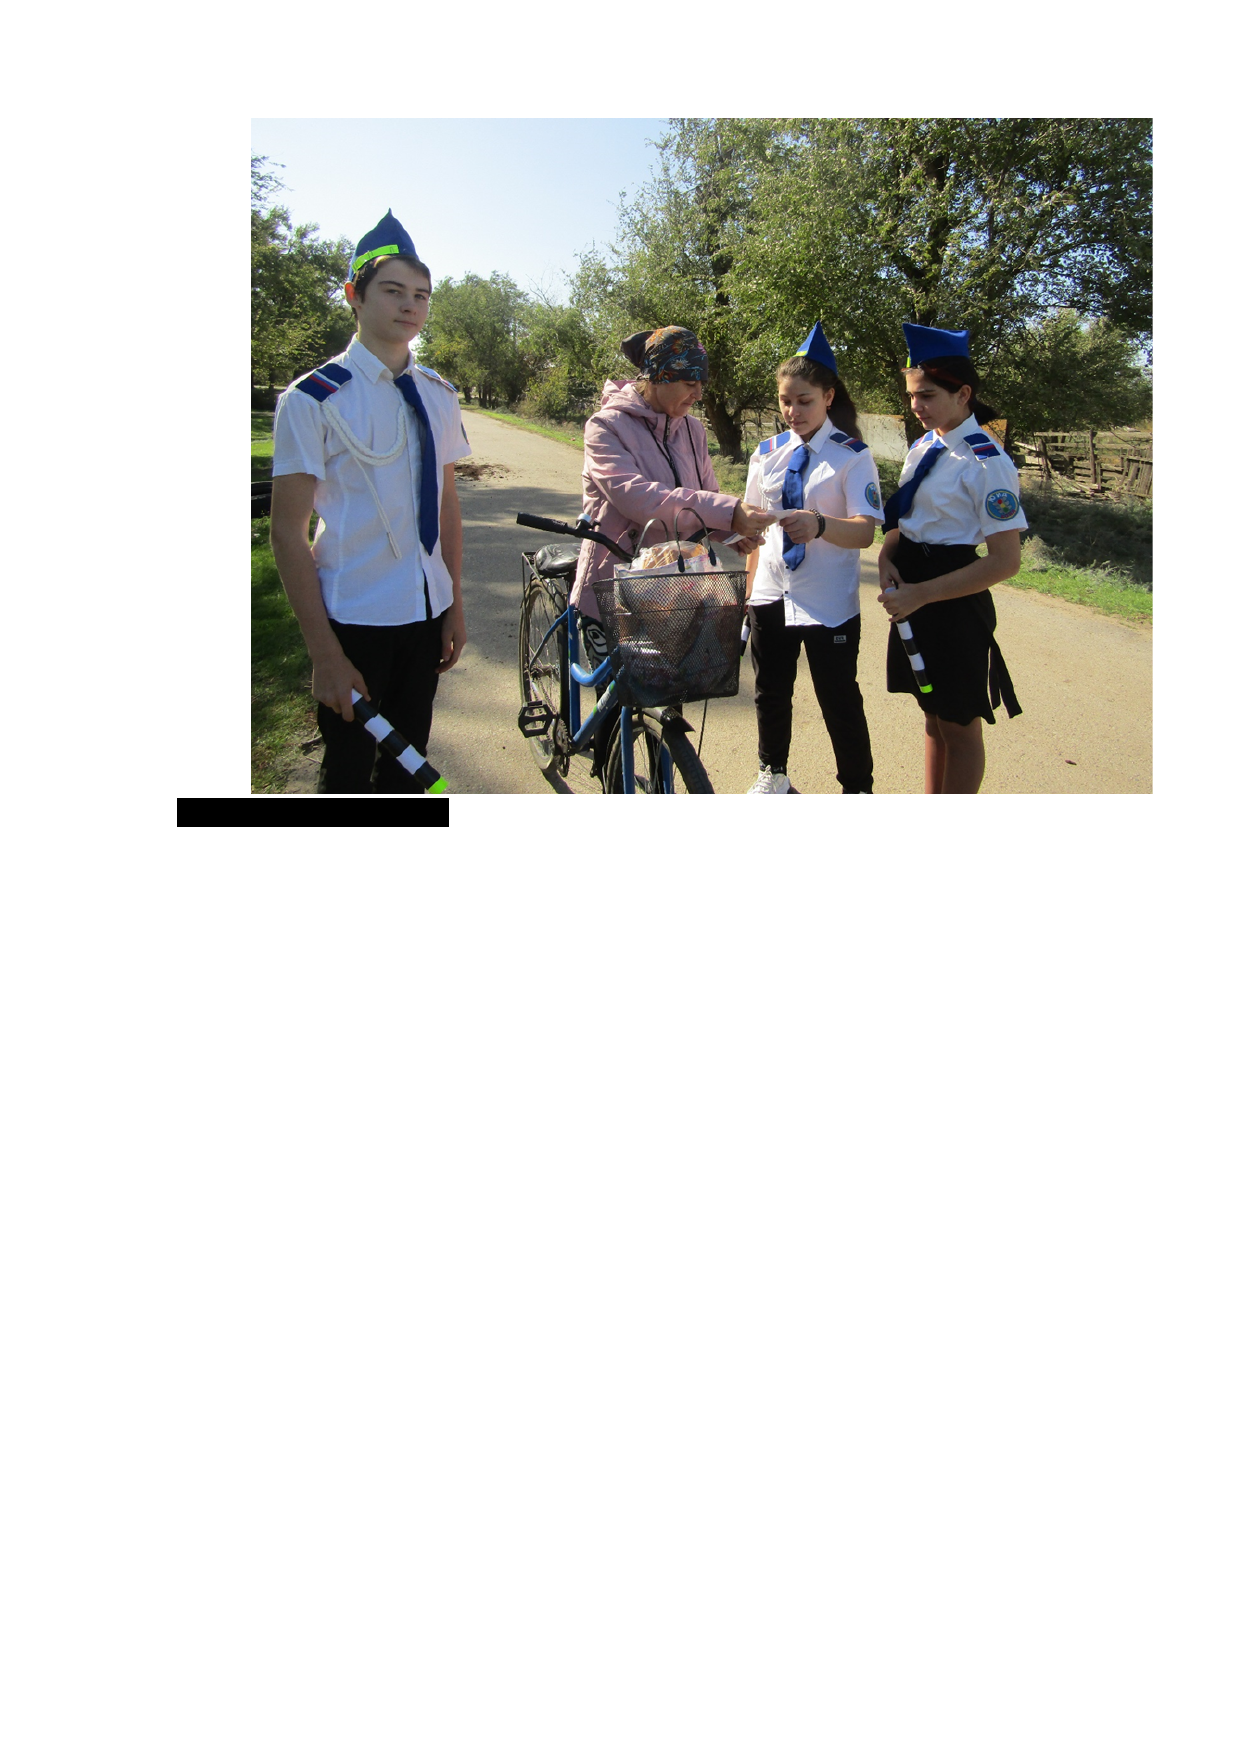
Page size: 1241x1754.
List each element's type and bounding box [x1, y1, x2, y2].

picture [251, 118, 1153, 794]
